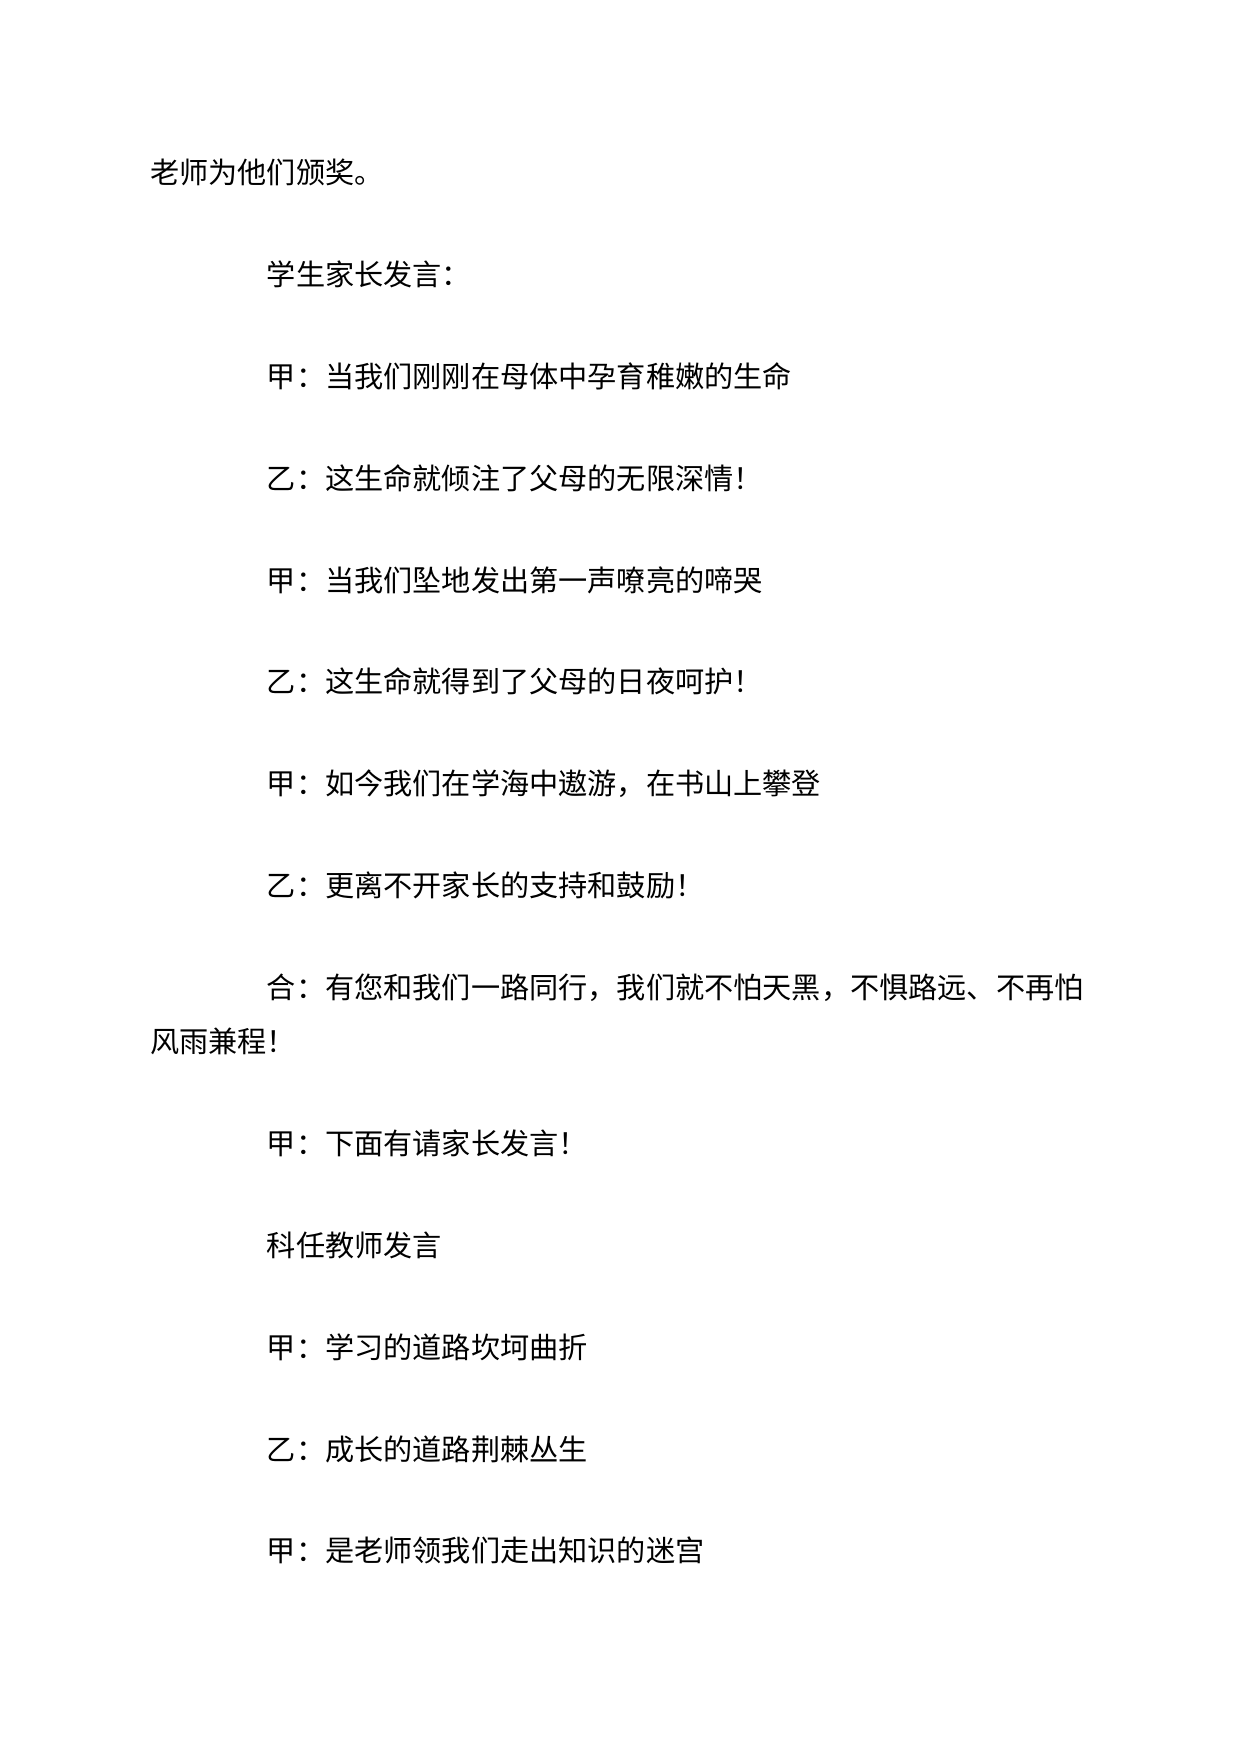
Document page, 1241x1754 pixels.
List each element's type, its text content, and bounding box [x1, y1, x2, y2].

text 乙：这生命就得到了父母的日夜呵护！ [150, 659, 1090, 701]
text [150, 150, 1090, 192]
text 乙：成长的道路荆棘丛生 [150, 1426, 1090, 1468]
text 甲：是老师领我们走出知识的迷宫 [150, 1528, 1090, 1570]
text 乙：更离不开家长的支持和鼓励！ [150, 862, 1090, 905]
text 甲：当我们刚刚在母体中孕育稚嫩的生命 [150, 353, 1090, 396]
text 甲：如今我们在学海中遨游，在书山上攀登 [150, 761, 1090, 803]
text 乙：这生命就倾注了父母的无限深情！ [150, 455, 1090, 498]
text 科任教师发言 [150, 1223, 1090, 1265]
text 合：有您和我们一路同行，我们就不怕天黑，不惧路远、不再怕风雨兼程！ [150, 964, 1090, 1061]
text 甲：当我们坠地发出第一声嘹亮的啼哭 [150, 557, 1090, 599]
text 学生家长发言： [150, 252, 1090, 294]
text 甲：学习的道路坎坷曲折 [150, 1324, 1090, 1367]
text 甲：下面有请家长发言！ [150, 1121, 1090, 1163]
